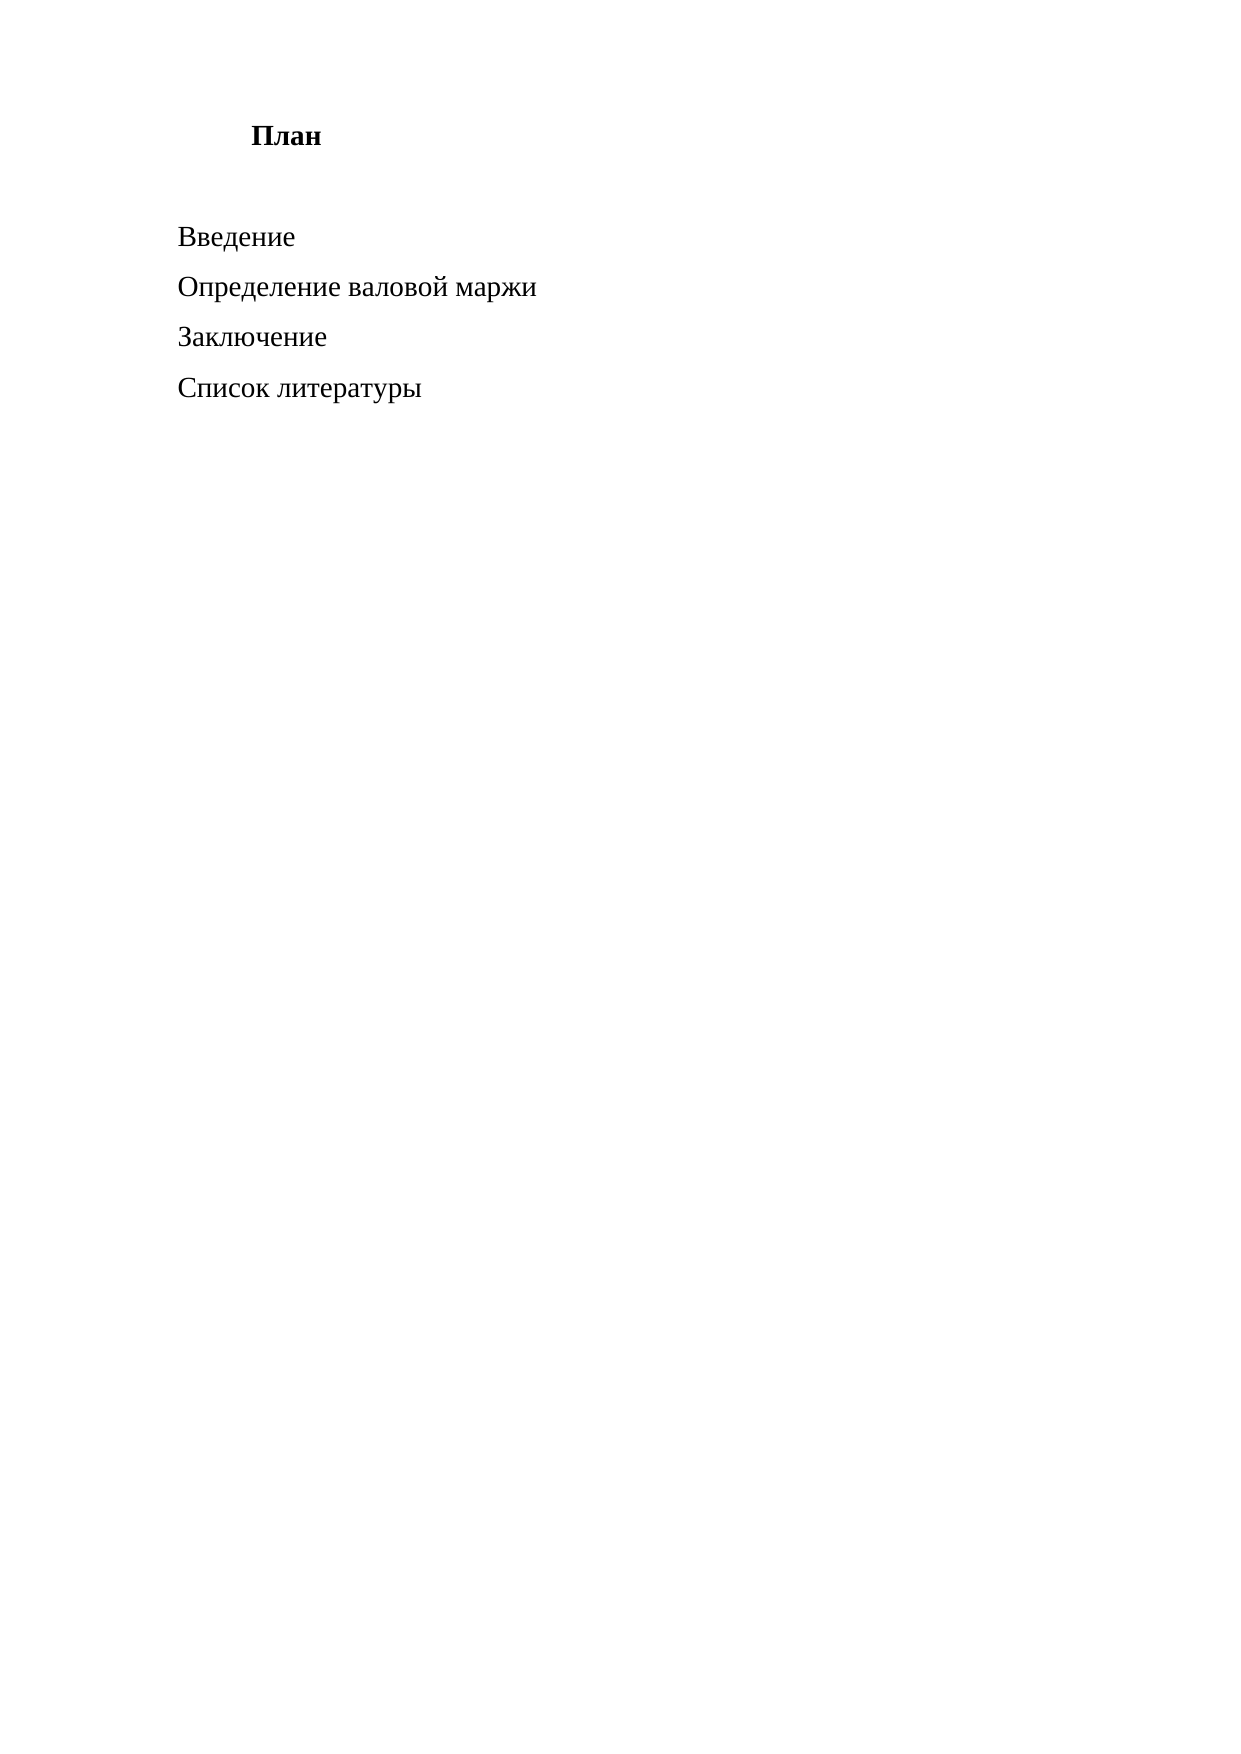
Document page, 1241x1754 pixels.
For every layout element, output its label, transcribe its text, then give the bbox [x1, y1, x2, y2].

text Определение валовой маржи [177, 269, 1152, 303]
text Заключение [177, 319, 1152, 353]
text Введение [177, 219, 1152, 252]
text План [177, 118, 1152, 152]
text Список литературы [177, 370, 1152, 403]
